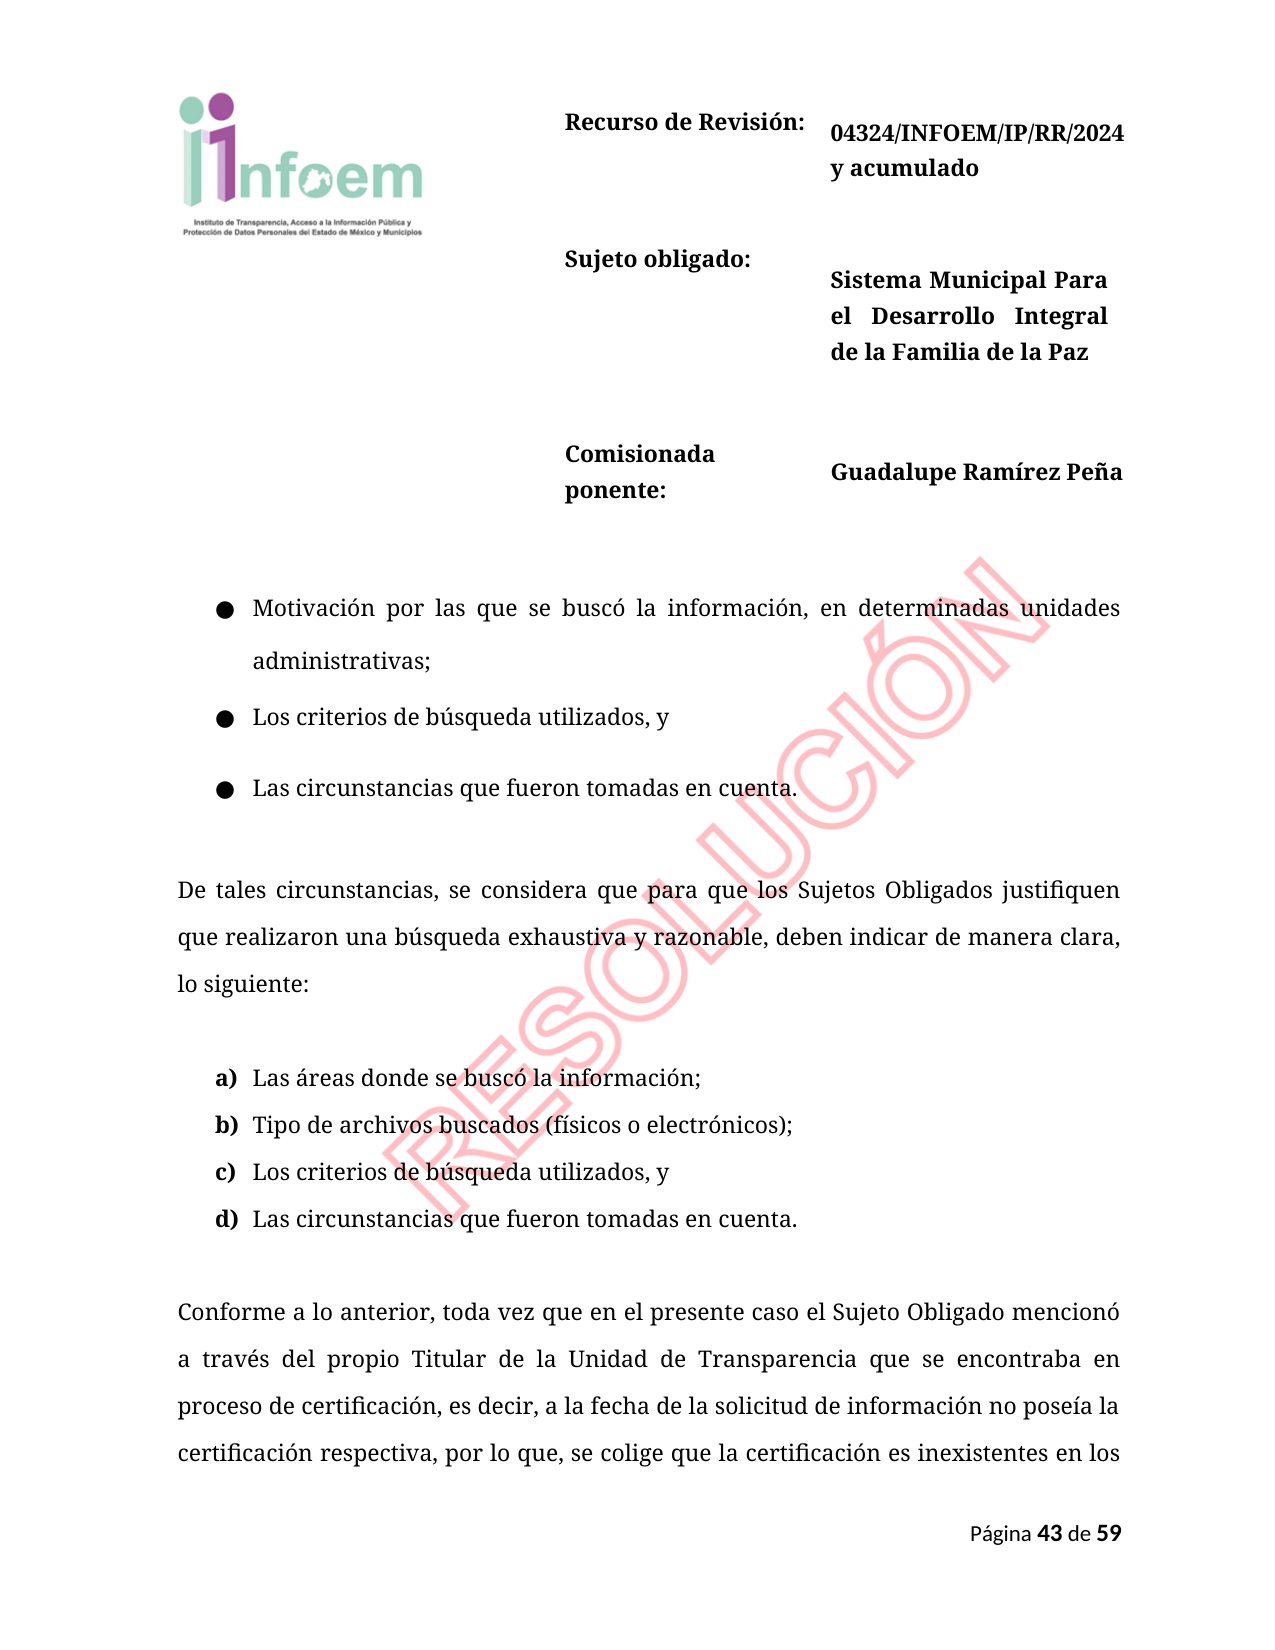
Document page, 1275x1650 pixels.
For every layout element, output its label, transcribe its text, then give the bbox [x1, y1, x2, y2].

list Las circunstancias que fueron tomadas en cuenta. [215, 1203, 1121, 1234]
list Motivación por las que se buscó la información, en determinadas unidades administrativas; [215, 582, 1121, 676]
picture [59, 32, 1275, 1650]
list Las áreas donde se buscó la información; [215, 1062, 1121, 1093]
text Conforme a lo anterior, toda vez que en el presente caso el Sujeto Obligado mencionó a través del propio Titular de la Unidad de Transparencia que se encontraba en proceso de certificación, es decir, a la fecha de la solicitud de información no poseía la certificación respectiva, por lo que, se colige que la certificación es inexistentes en los archivos del Sujeto Obligado, por lo que, este deberá declarar formalmente la inexistencia de la información requerida a través de su Comité de Transparencia en términos de los artículos 19, 49, fracciones II y XIII, 169 y 170 de la Ley de Transparencia y Acceso a la Información Pública del Estado de México y Municipios. [177, 1296, 1121, 1468]
text De tales circunstancias, se considera que para que los Sujetos Obligados justifiquen que realizaron una búsqueda exhaustiva y razonable, deben indicar de manera clara, lo siguiente: [177, 874, 1121, 999]
list Los criterios de búsqueda utilizados, y [215, 692, 1121, 739]
list Las circunstancias que fueron tomadas en cuenta. [215, 762, 1121, 809]
list Tipo de archivos buscados (físicos o electrónicos); [215, 1109, 1121, 1140]
list Los criterios de búsqueda utilizados, y [215, 1156, 1121, 1187]
